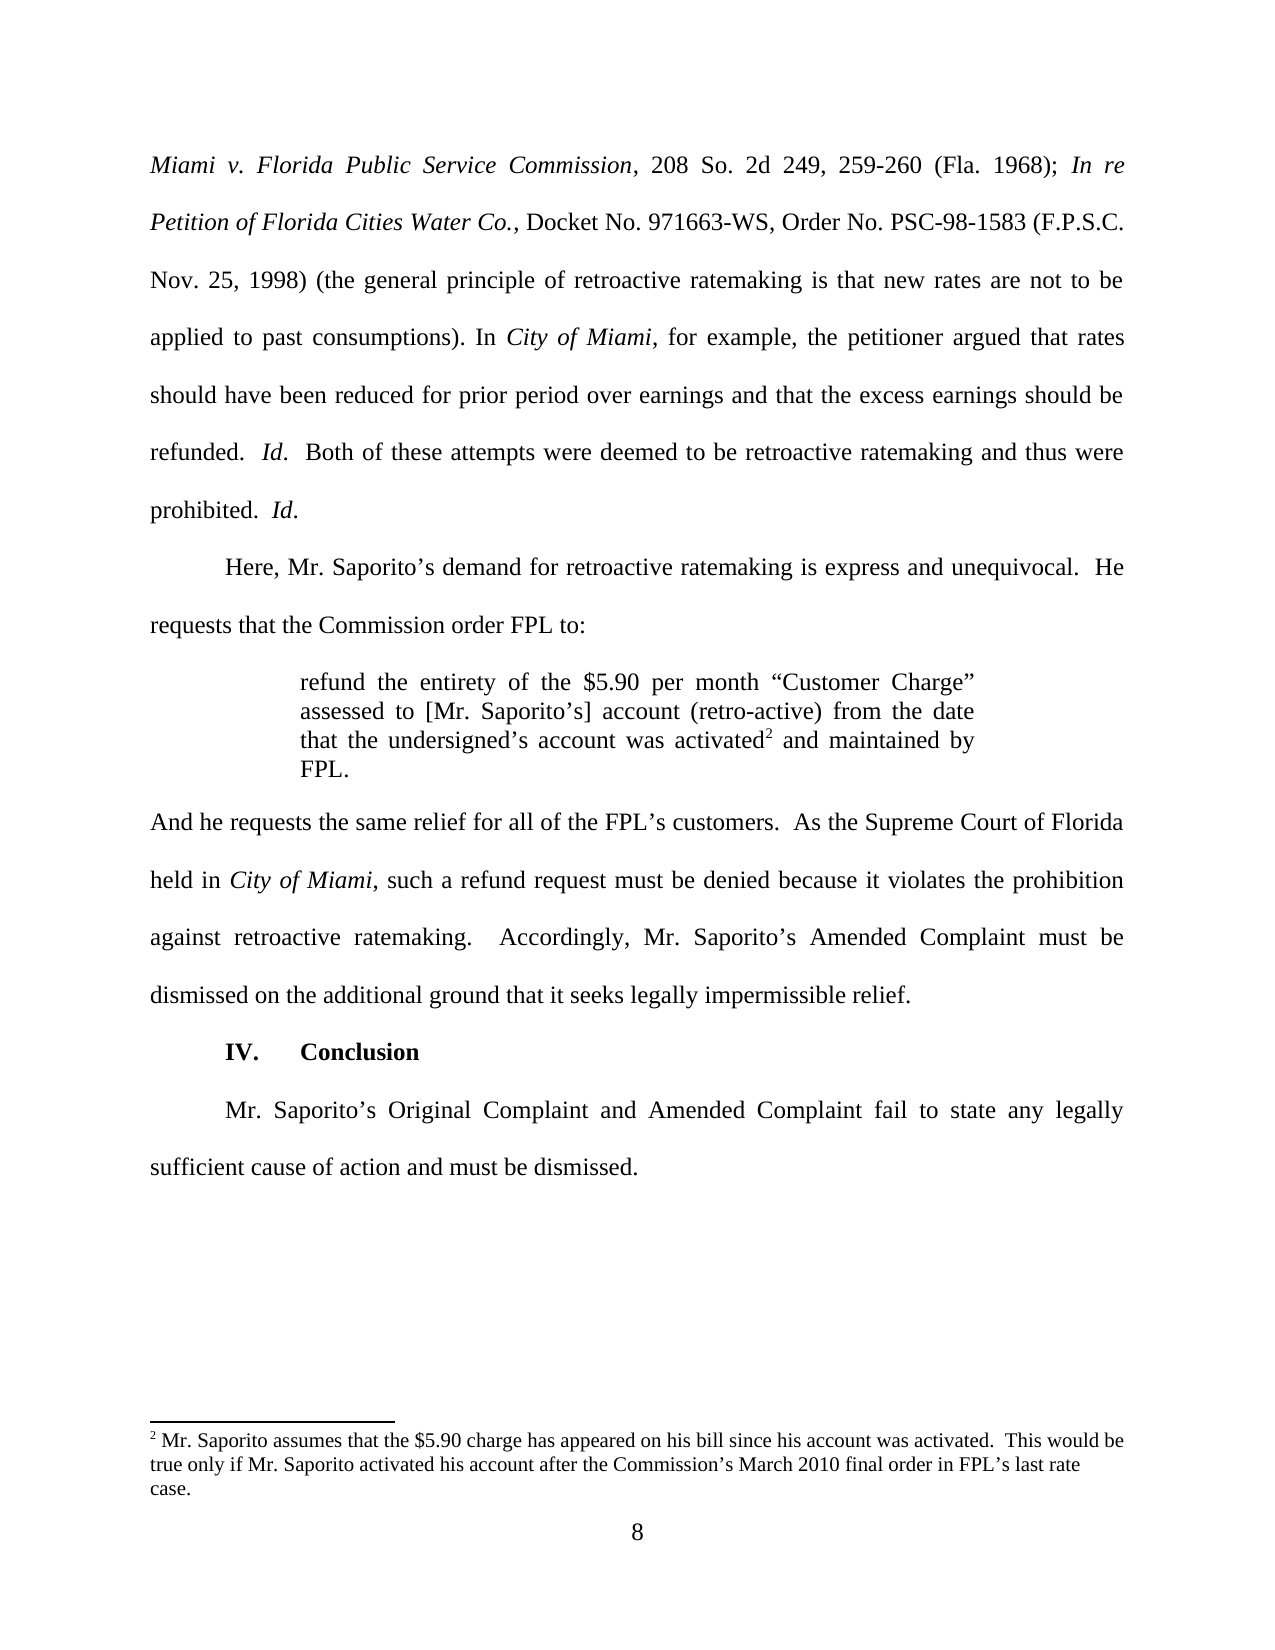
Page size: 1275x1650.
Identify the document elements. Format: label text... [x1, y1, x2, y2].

text Here, Mr. Saporito’s demand for retroactive ratemaking is express and unequivocal. He requests that the Commission order FPL to: [150, 552, 1125, 639]
text And he requests the same relief for all of the FPL’s customers. As the Supreme Court of Florida held in City of Miami, such a refund request must be denied because it violates the prohibition against retroactive ratemaking. Accordingly, Mr. Saporito’s Amended Complaint must be dismissed on the additional ground that it seeks legally impermissible relief. [150, 807, 1125, 1009]
text IV. Conclusion [150, 1037, 1125, 1066]
text Mr. Saporito’s Original Complaint and Amended Complaint fail to state any legally sufficient cause of action and must be dismissed. [150, 1095, 1125, 1181]
text refund the entirety of the $5.90 per month “Customer Charge” assessed to [Mr. Saporito’s] account (retro-active) from the date that the undersigned’s account was activated and maintained by FPL. [300, 667, 975, 782]
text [150, 150, 1125, 524]
